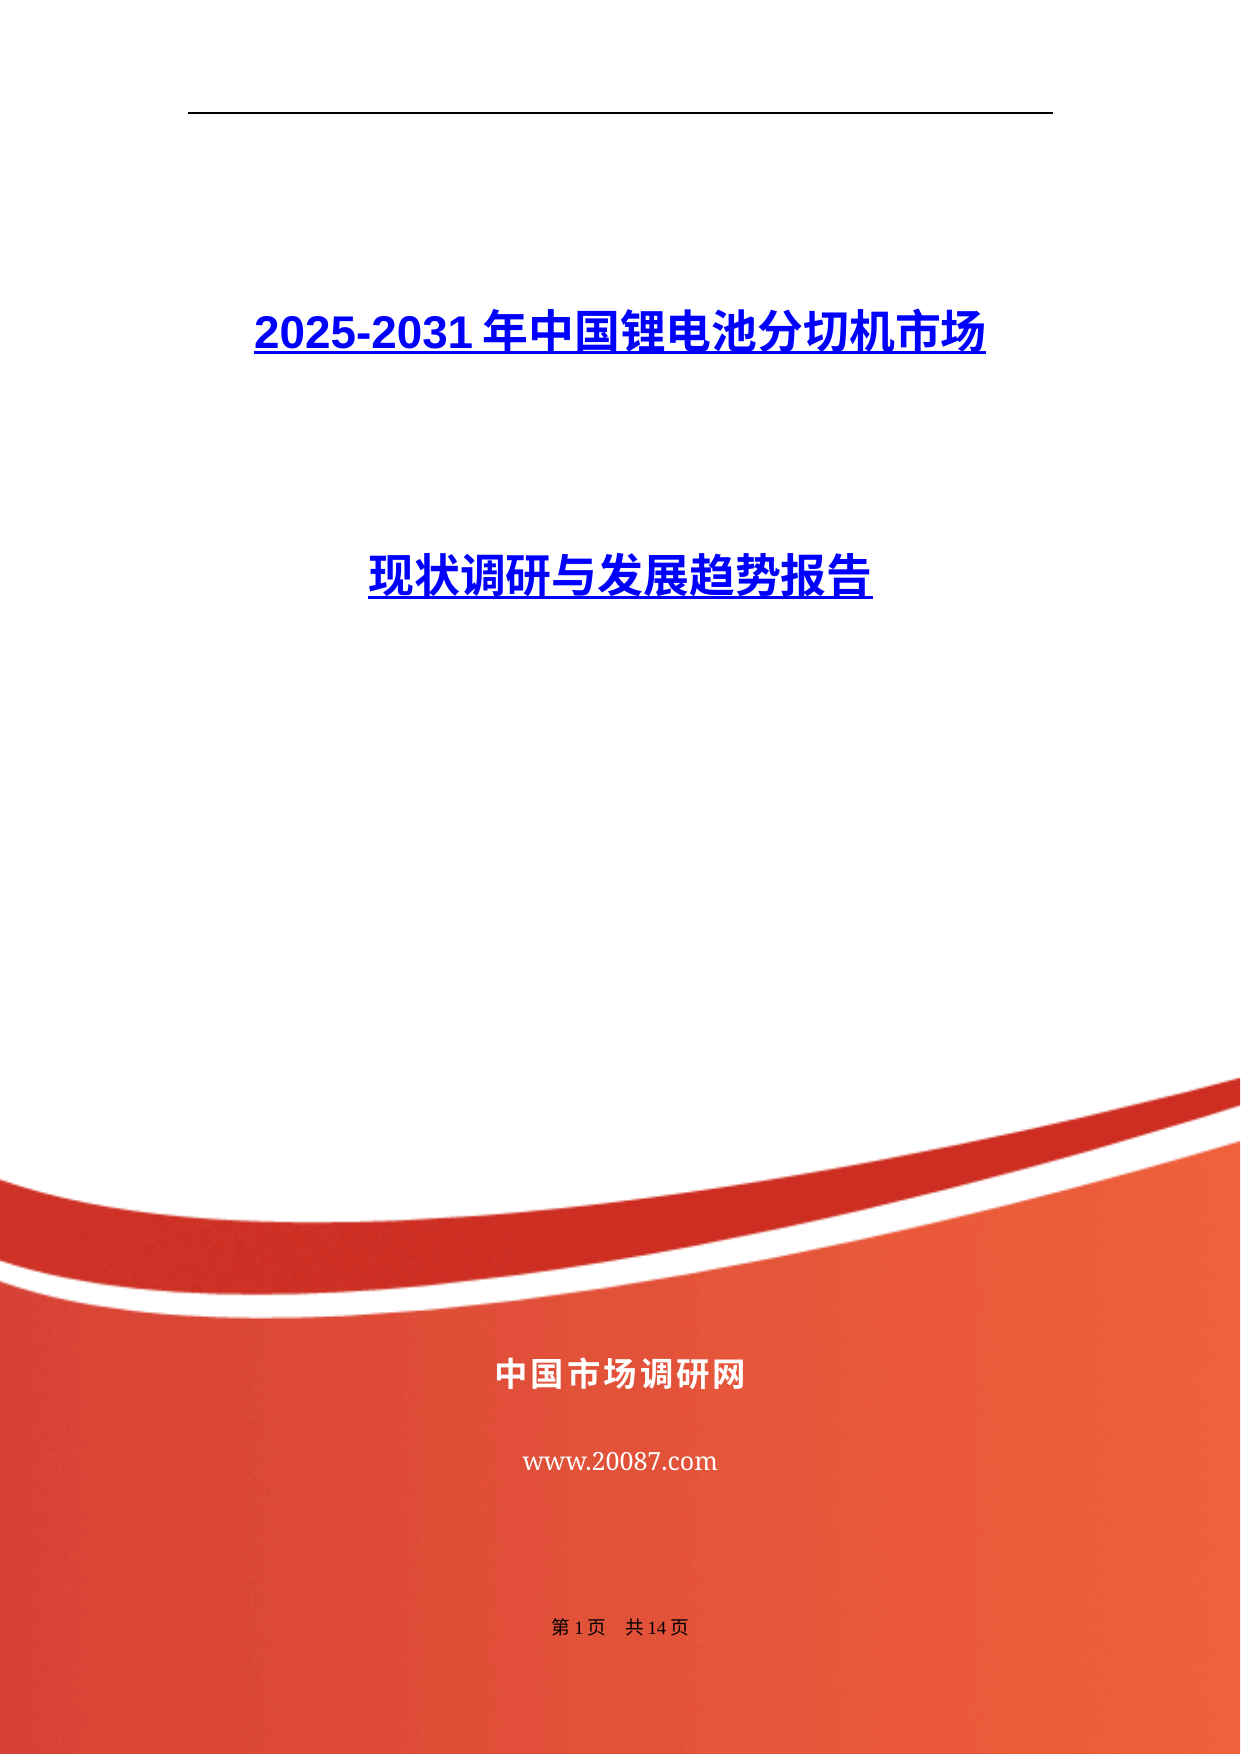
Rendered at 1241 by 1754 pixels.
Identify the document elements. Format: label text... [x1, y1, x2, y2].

table_header 2025-2031年中国锂电池分切机市场现状调研与发展趋势报告 [188, 207, 1053, 773]
text www.20087.com [187, 1428, 1053, 1493]
picture [0, 1006, 1241, 1754]
subtitle 中国市场调研网 [187, 1339, 1053, 1404]
